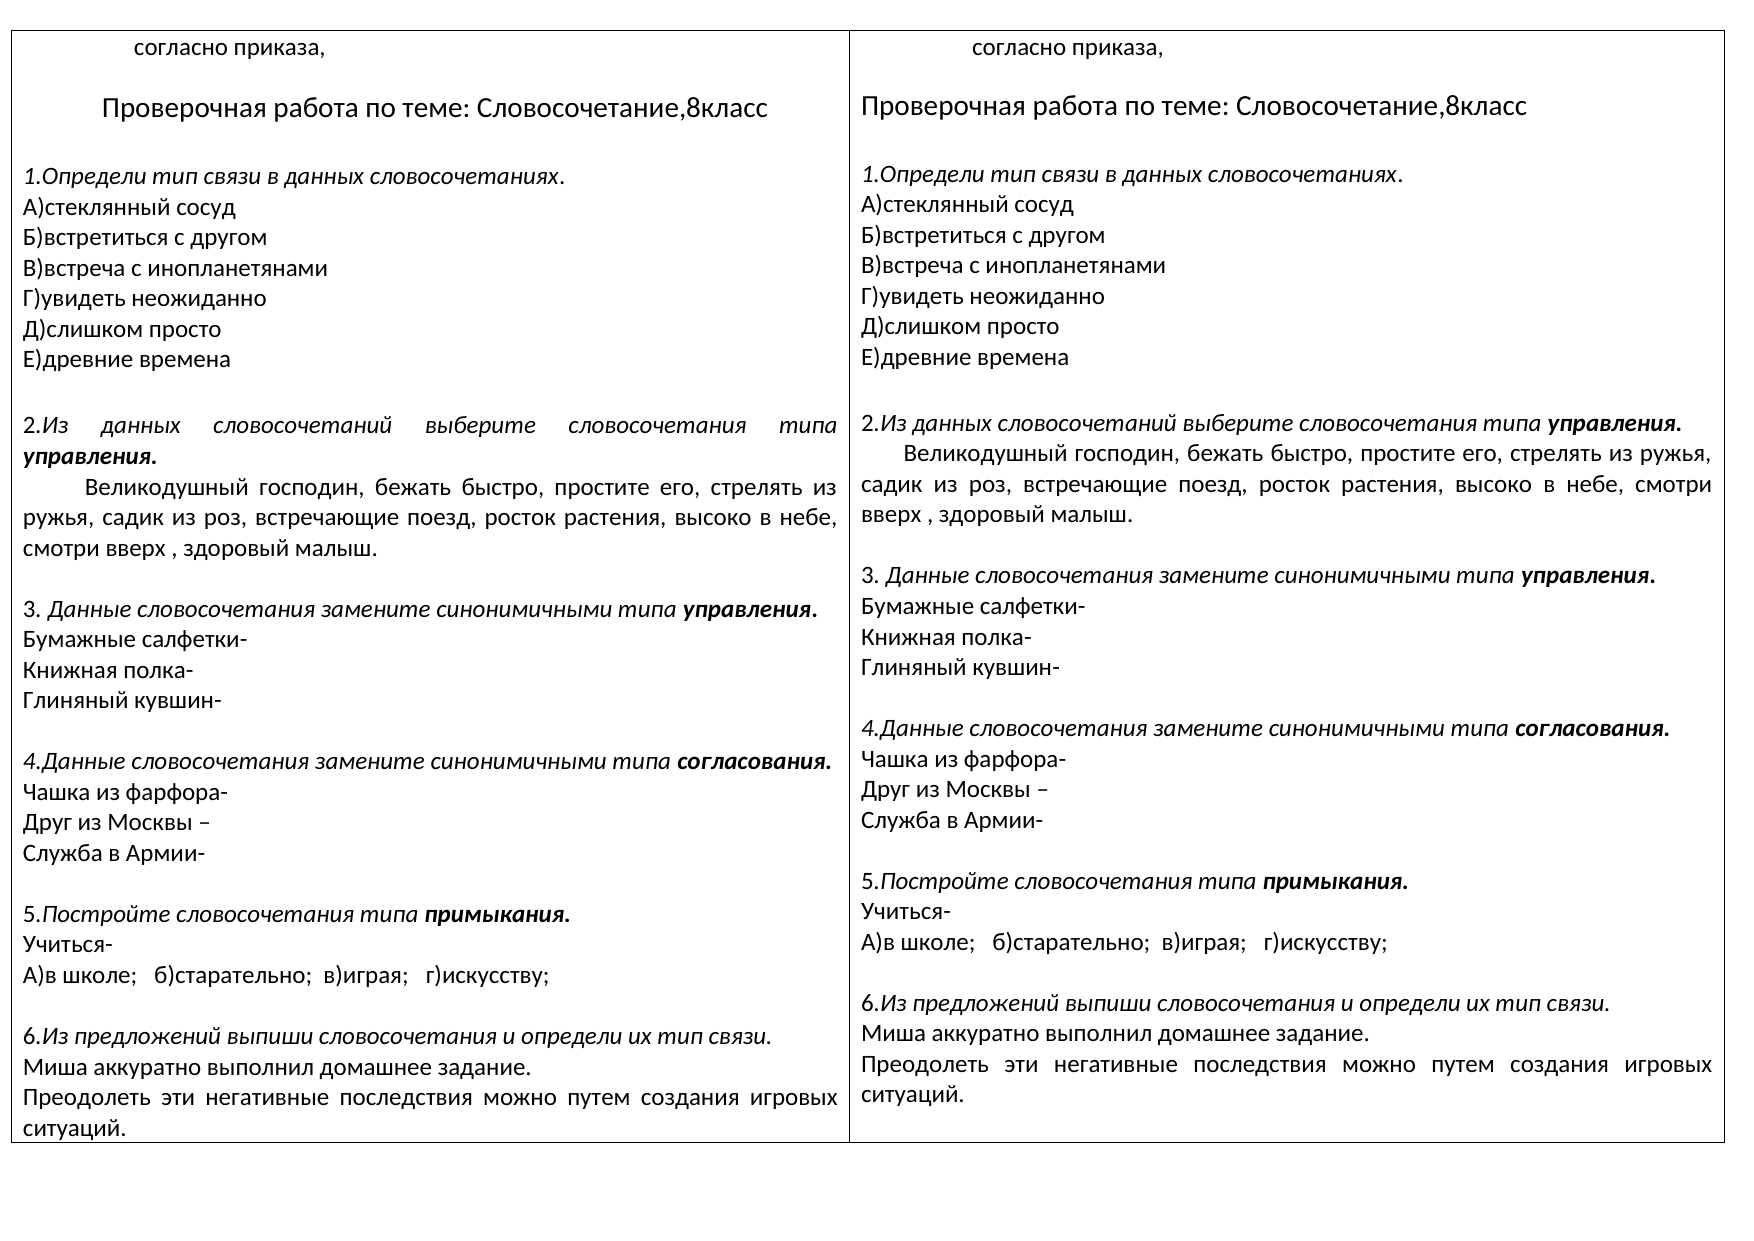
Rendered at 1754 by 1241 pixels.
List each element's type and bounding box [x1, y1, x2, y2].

table_header [850, 31, 1724, 1142]
table_header [12, 31, 849, 1142]
